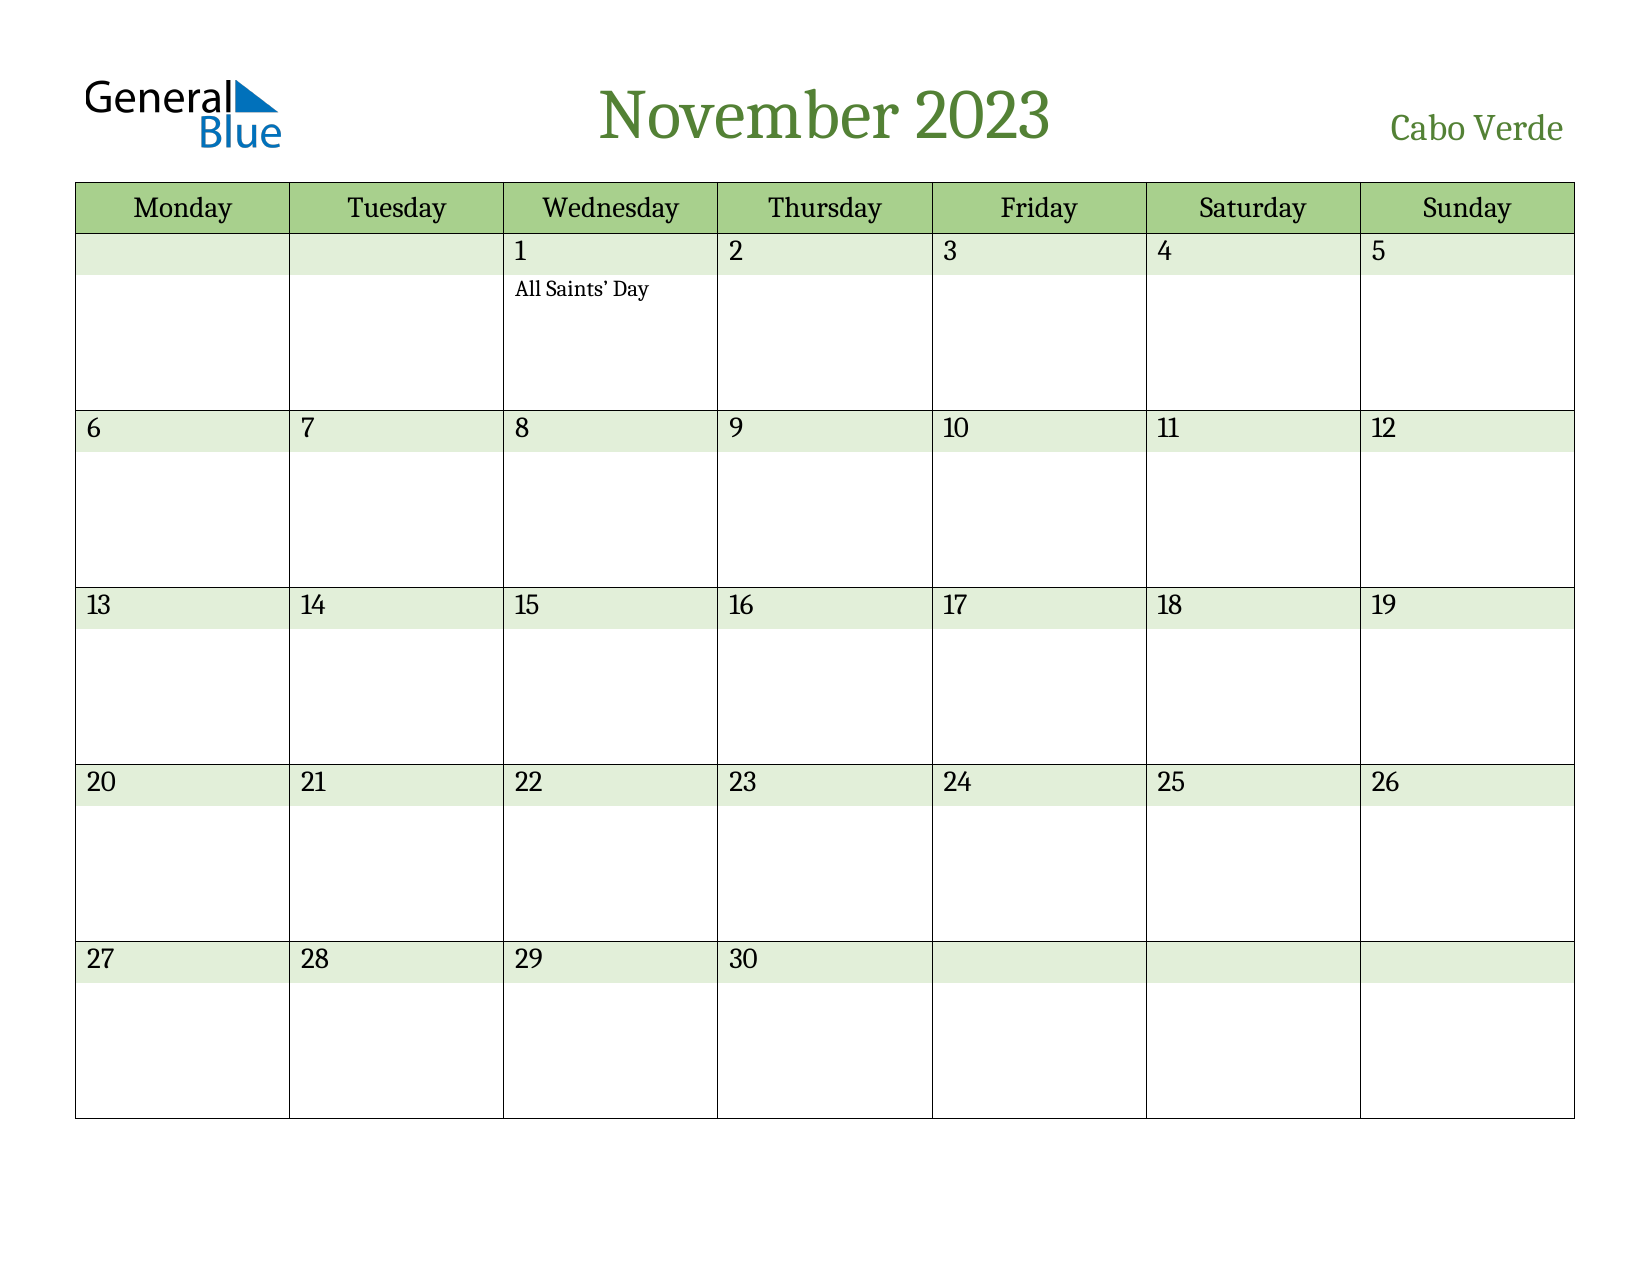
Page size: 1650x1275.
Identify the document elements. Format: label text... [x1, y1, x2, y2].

table_cell [1147, 275, 1360, 410]
table_cell [76, 629, 289, 764]
table_cell 30 [718, 942, 932, 983]
table_cell 20 [76, 765, 289, 806]
table_cell 14 [290, 588, 503, 629]
table_cell [933, 983, 1146, 1118]
table_cell 18 [1147, 588, 1360, 629]
table_cell [290, 234, 503, 275]
table_cell [76, 234, 289, 275]
table_cell [504, 806, 717, 941]
table_cell [1147, 983, 1360, 1118]
table_cell [718, 629, 932, 764]
table_header November 2023 [504, 75, 1146, 182]
table_cell 11 [1147, 411, 1360, 452]
table_cell [290, 275, 503, 410]
table_cell [718, 275, 932, 410]
table_cell Saturday [1147, 183, 1360, 233]
table_cell [1147, 942, 1360, 983]
table_cell 28 [290, 942, 503, 983]
table_cell [1361, 275, 1574, 410]
table_cell [1147, 806, 1360, 941]
table_cell 27 [76, 942, 289, 983]
table_cell Wednesday [504, 183, 717, 233]
table_cell 16 [718, 588, 932, 629]
table_header [76, 75, 503, 182]
table_cell [76, 452, 289, 587]
table_cell [504, 629, 717, 764]
table_cell [290, 806, 503, 941]
table_cell [290, 629, 503, 764]
table_cell Monday [76, 183, 289, 233]
table_cell [718, 806, 932, 941]
table_cell [718, 452, 932, 587]
table_cell 10 [933, 411, 1146, 452]
table_cell 12 [1361, 411, 1574, 452]
table_cell 2 [718, 234, 932, 275]
table_cell 17 [933, 588, 1146, 629]
table_cell [76, 806, 289, 941]
table_cell [933, 806, 1146, 941]
table_cell 8 [504, 411, 717, 452]
table_cell [933, 452, 1146, 587]
table_cell All Saints’ Day [504, 275, 717, 410]
table_cell [933, 629, 1146, 764]
table_cell 4 [1147, 234, 1360, 275]
table_cell [933, 275, 1146, 410]
table_cell [1361, 452, 1574, 587]
table_cell [504, 983, 717, 1118]
table_cell 21 [290, 765, 503, 806]
table_cell [1361, 806, 1574, 941]
table_cell 13 [76, 588, 289, 629]
table_cell 15 [504, 588, 717, 629]
table_cell [1361, 983, 1574, 1118]
table_cell 9 [718, 411, 932, 452]
table_cell [1361, 942, 1574, 983]
table_cell 6 [76, 411, 289, 452]
table_cell [1147, 629, 1360, 764]
table_cell 3 [933, 234, 1146, 275]
table_cell [290, 452, 503, 587]
table_cell [76, 275, 289, 410]
table_cell Tuesday [290, 183, 503, 233]
table_cell [290, 983, 503, 1118]
table_cell 5 [1361, 234, 1574, 275]
table_cell [504, 452, 717, 587]
table_cell Thursday [718, 183, 932, 233]
table_header Cabo Verde [1146, 75, 1574, 182]
table_cell 29 [504, 942, 717, 983]
table_cell [1361, 629, 1574, 764]
table_cell [718, 983, 932, 1118]
picture [86, 80, 281, 148]
table_cell 25 [1147, 765, 1360, 806]
table_cell 1 [504, 234, 717, 275]
table_cell 26 [1361, 765, 1574, 806]
table_cell 23 [718, 765, 932, 806]
table_cell 7 [290, 411, 503, 452]
table_cell 24 [933, 765, 1146, 806]
table_cell 22 [504, 765, 717, 806]
table_cell [1147, 452, 1360, 587]
table_cell [76, 983, 289, 1118]
table_cell 19 [1361, 588, 1574, 629]
table_cell Sunday [1361, 183, 1574, 233]
table_cell Friday [933, 183, 1146, 233]
table_cell [933, 942, 1146, 983]
